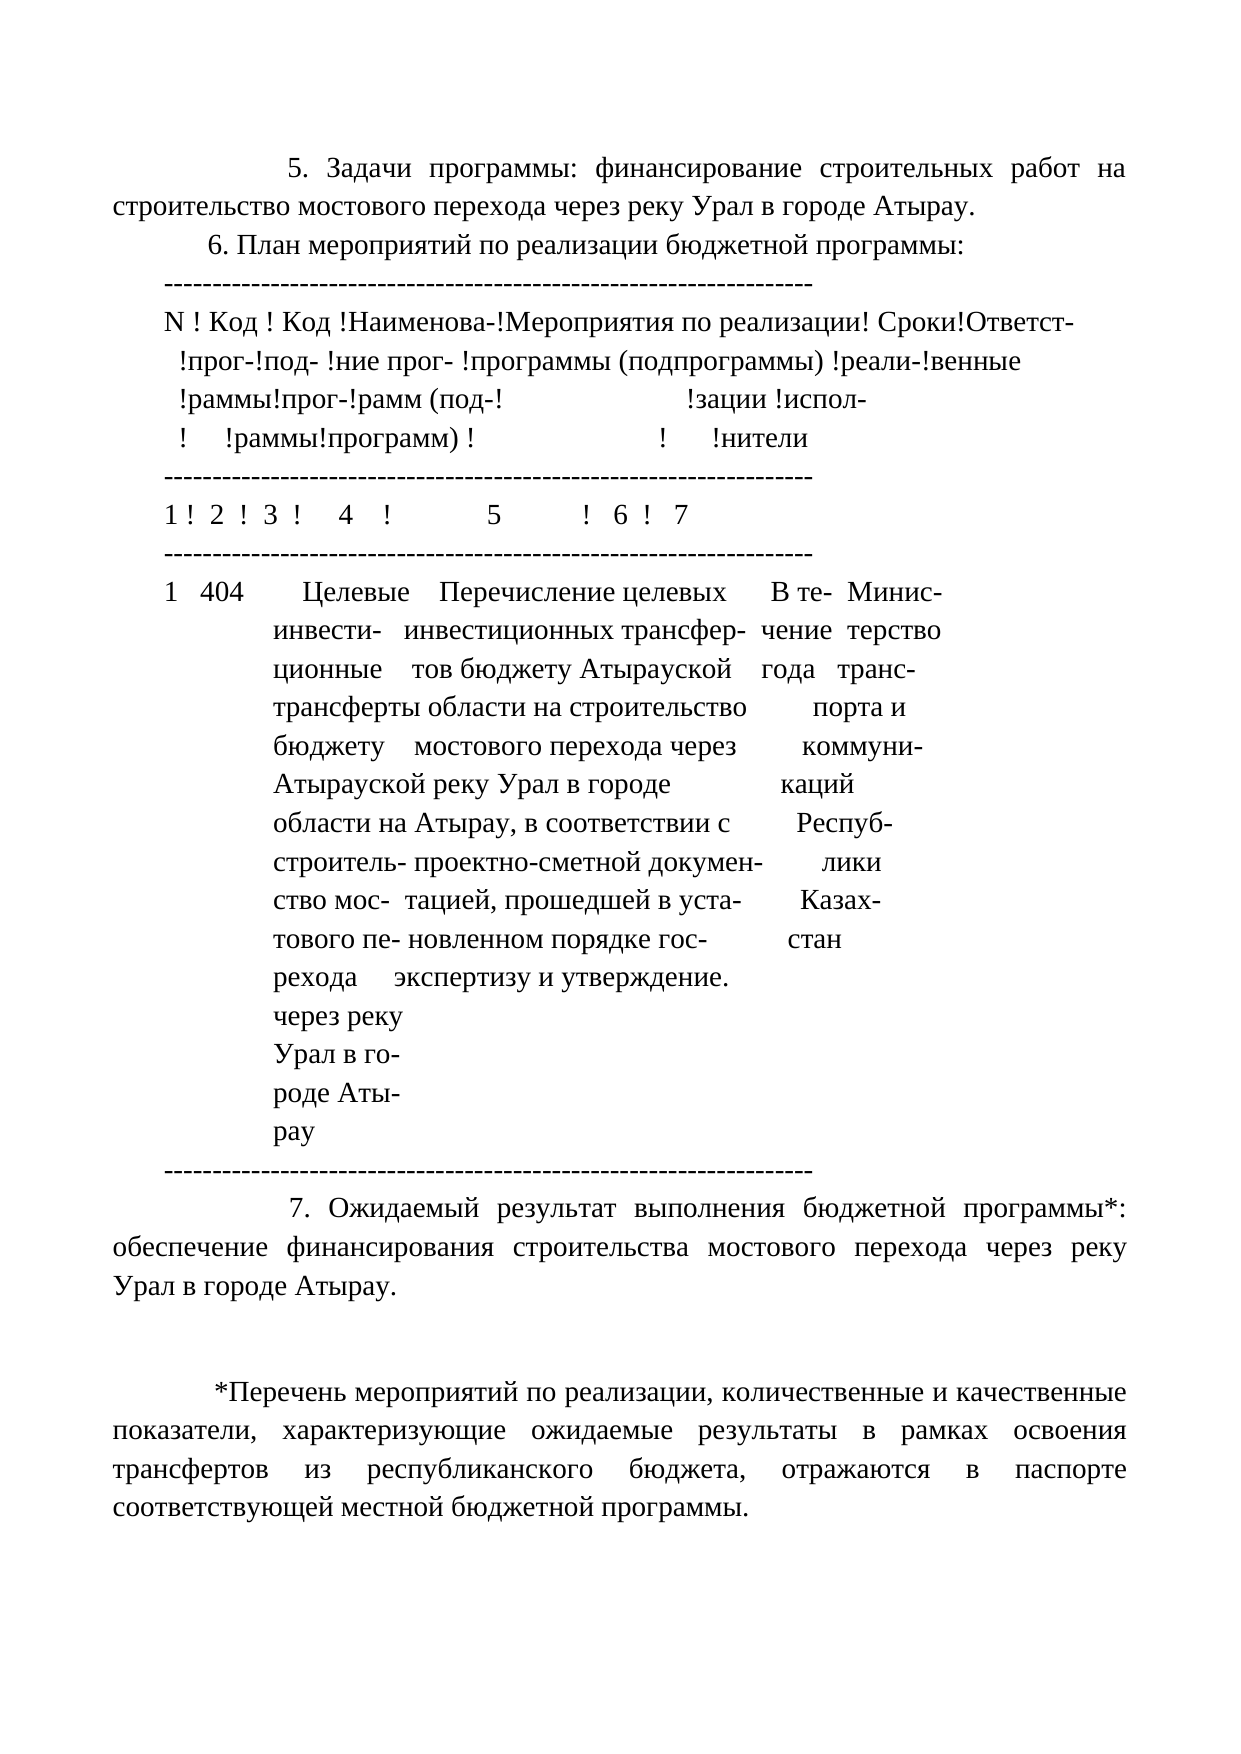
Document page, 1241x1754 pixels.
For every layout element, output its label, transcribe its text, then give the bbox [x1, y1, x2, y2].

text !прог-!под- !ние прог- !программы (подпрограммы) !реали-!венные [112, 343, 1128, 376]
text ------------------------------------------------------------------- [112, 535, 1128, 569]
text роде Аты- [112, 1075, 1128, 1108]
text ------------------------------------------------------------------- [112, 266, 1128, 299]
text 1 404 Целевые Перечисление целевых В те- Минис- [112, 574, 1128, 607]
text инвести- инвестиционных трансфер- чение терство [112, 612, 1128, 646]
text области на Атырау, в соответствии с Респуб- [112, 805, 1128, 839]
text ство мос- тацией, прошедшей в уста- Казах- [112, 882, 1128, 916]
text рау [112, 1113, 1128, 1147]
text тового пе- новленном порядке гос- стан [112, 921, 1128, 954]
text ! !раммы!программ) ! ! !нители [112, 420, 1128, 453]
text Урал в го- [112, 1036, 1128, 1070]
text ционные тов бюджету Атырауской года транс- [112, 651, 1128, 684]
text 7. Ожидаемый результат выполнения бюджетной программы*: обеспечение финансирования строительства мостового перехода через реку Урал в городе Атырау. [112, 1191, 1128, 1301]
text 5. Задачи программы: финансирование строительных работ на строительство мостового перехода через реку Урал в городе Атырау. [112, 150, 1128, 222]
text через реку [112, 998, 1128, 1031]
text *Перечень мероприятий по реализации, количественные и качественные показатели, характеризующие ожидаемые результаты в рамках освоения трансфертов из республиканского бюджета, отражаются в паспорте соответствующей местной бюджетной программы. [112, 1374, 1128, 1523]
text 1 ! 2 ! 3 ! 4 ! 5 ! 6 ! 7 [112, 497, 1128, 530]
text ------------------------------------------------------------------- [112, 458, 1128, 492]
text !раммы!прог-!рамм (под-! !зации !испол- [112, 381, 1128, 415]
text 6. План мероприятий по реализации бюджетной программы: [112, 227, 1128, 261]
text ------------------------------------------------------------------- [112, 1152, 1128, 1186]
text трансферты области на строительство порта и [112, 689, 1128, 723]
text Атырауской реку Урал в городе каций [112, 767, 1128, 800]
text бюджету мостового перехода через коммуни- [112, 728, 1128, 762]
text рехода экспертизу и утверждение. [112, 959, 1128, 993]
text строитель- проектно-сметной докумен- лики [112, 844, 1128, 877]
text N ! Код ! Код !Наименова-!Мероприятия по реализации! Сроки!Ответст- [112, 304, 1128, 338]
